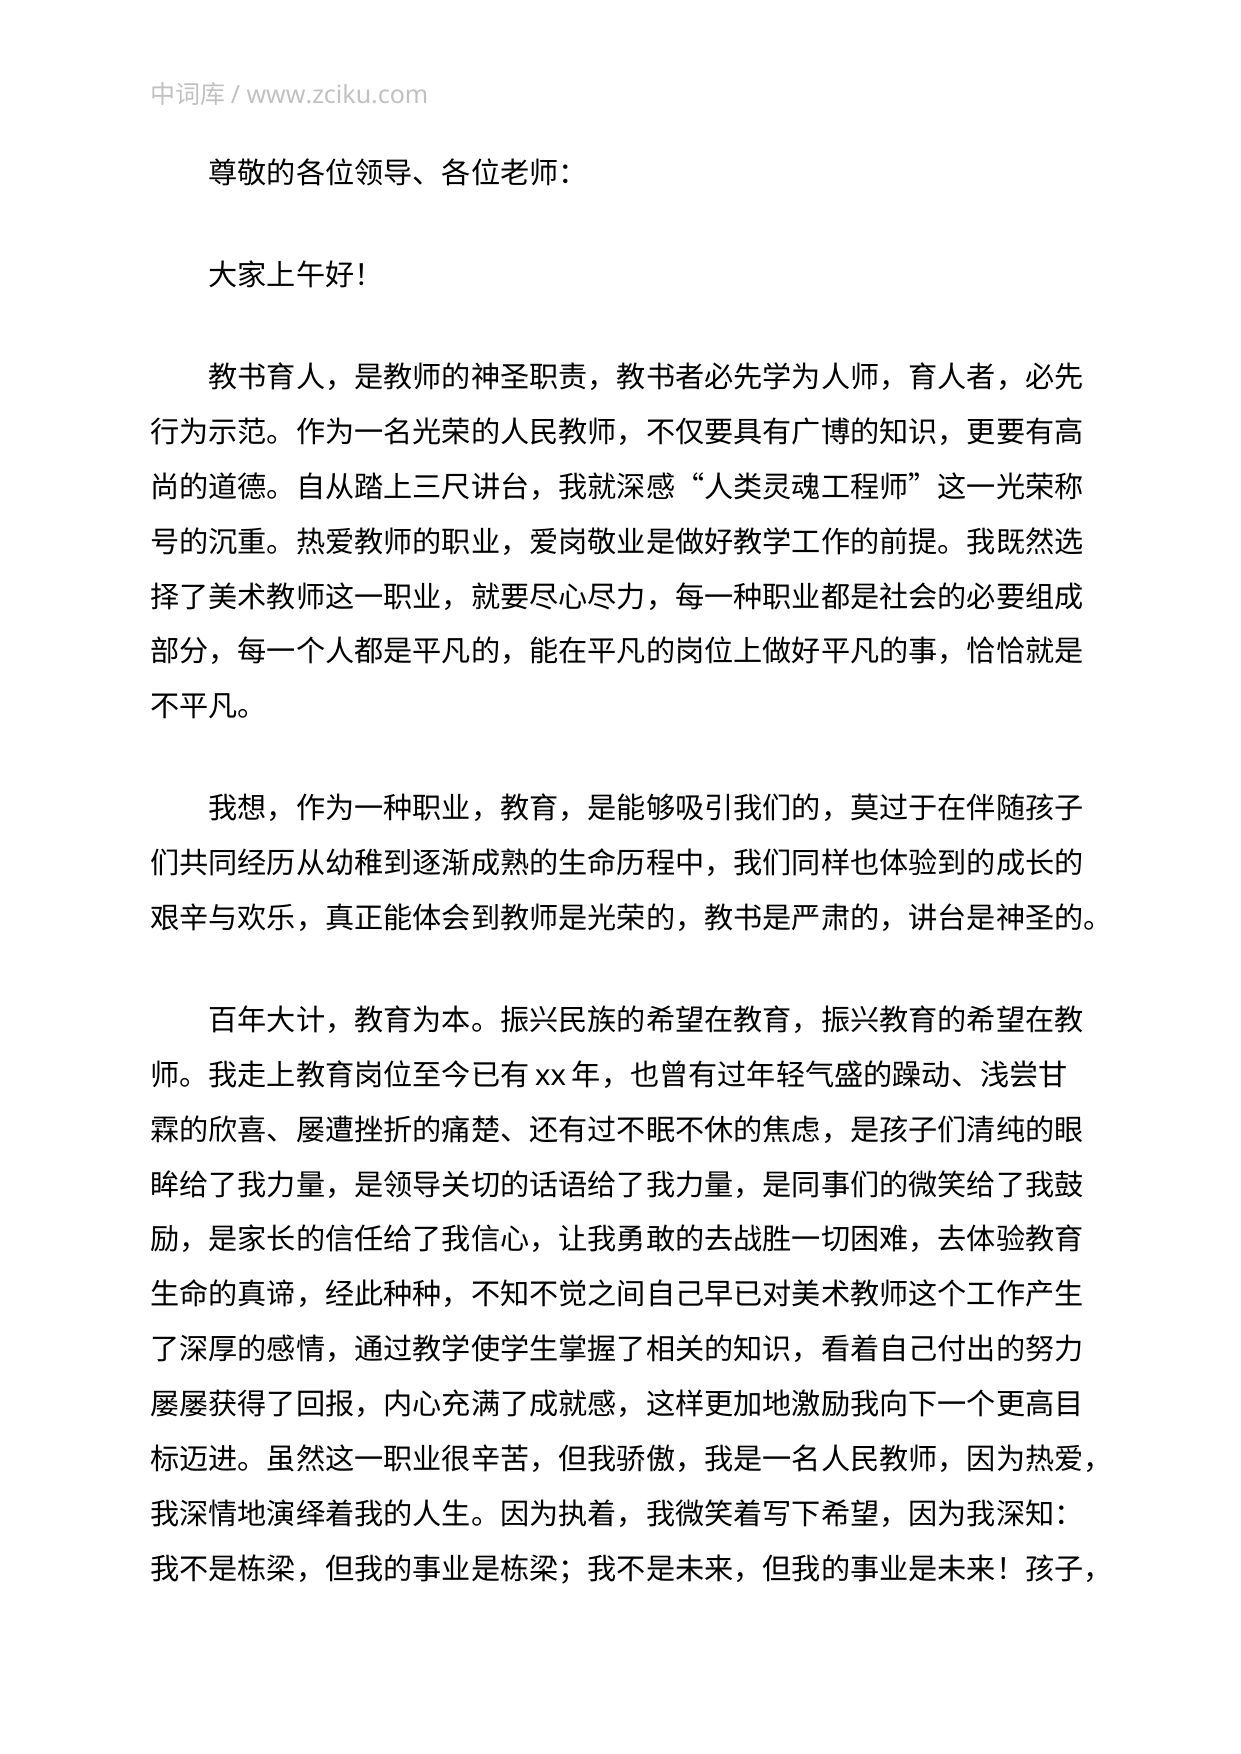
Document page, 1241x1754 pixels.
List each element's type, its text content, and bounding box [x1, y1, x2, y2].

text 我想，作为一种职业，教育，是能够吸引我们的，莫过于在伴随孩子们共同经历从幼稚到逐渐成熟的生命历程中，我们同样也体验到的成长的艰辛与欢乐，真正能体会到教师是光荣的，教书是严肃的，讲台是神圣的。 [150, 785, 1090, 937]
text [150, 996, 1090, 1588]
text 尊敬的各位领导、各位老师： [150, 150, 1090, 192]
text 教书育人，是教师的神圣职责，教书者必先学为人师，育人者，必先行为示范。作为一名光荣的人民教师，不仅要具有广博的知识，更要有高尚的道德。自从踏上三尺讲台，我就深感“人类灵魂工程师”这一光荣称号的沉重。热爱教师的职业，爱岗敬业是做好教学工作的前提。我既然选择了美术教师这一职业，就要尽心尽力，每一种职业都是社会的必要组成部分，每一个人都是平凡的，能在平凡的岗位上做好平凡的事，恰恰就是不平凡。 [150, 353, 1090, 725]
text 大家上午好！ [150, 252, 1090, 294]
